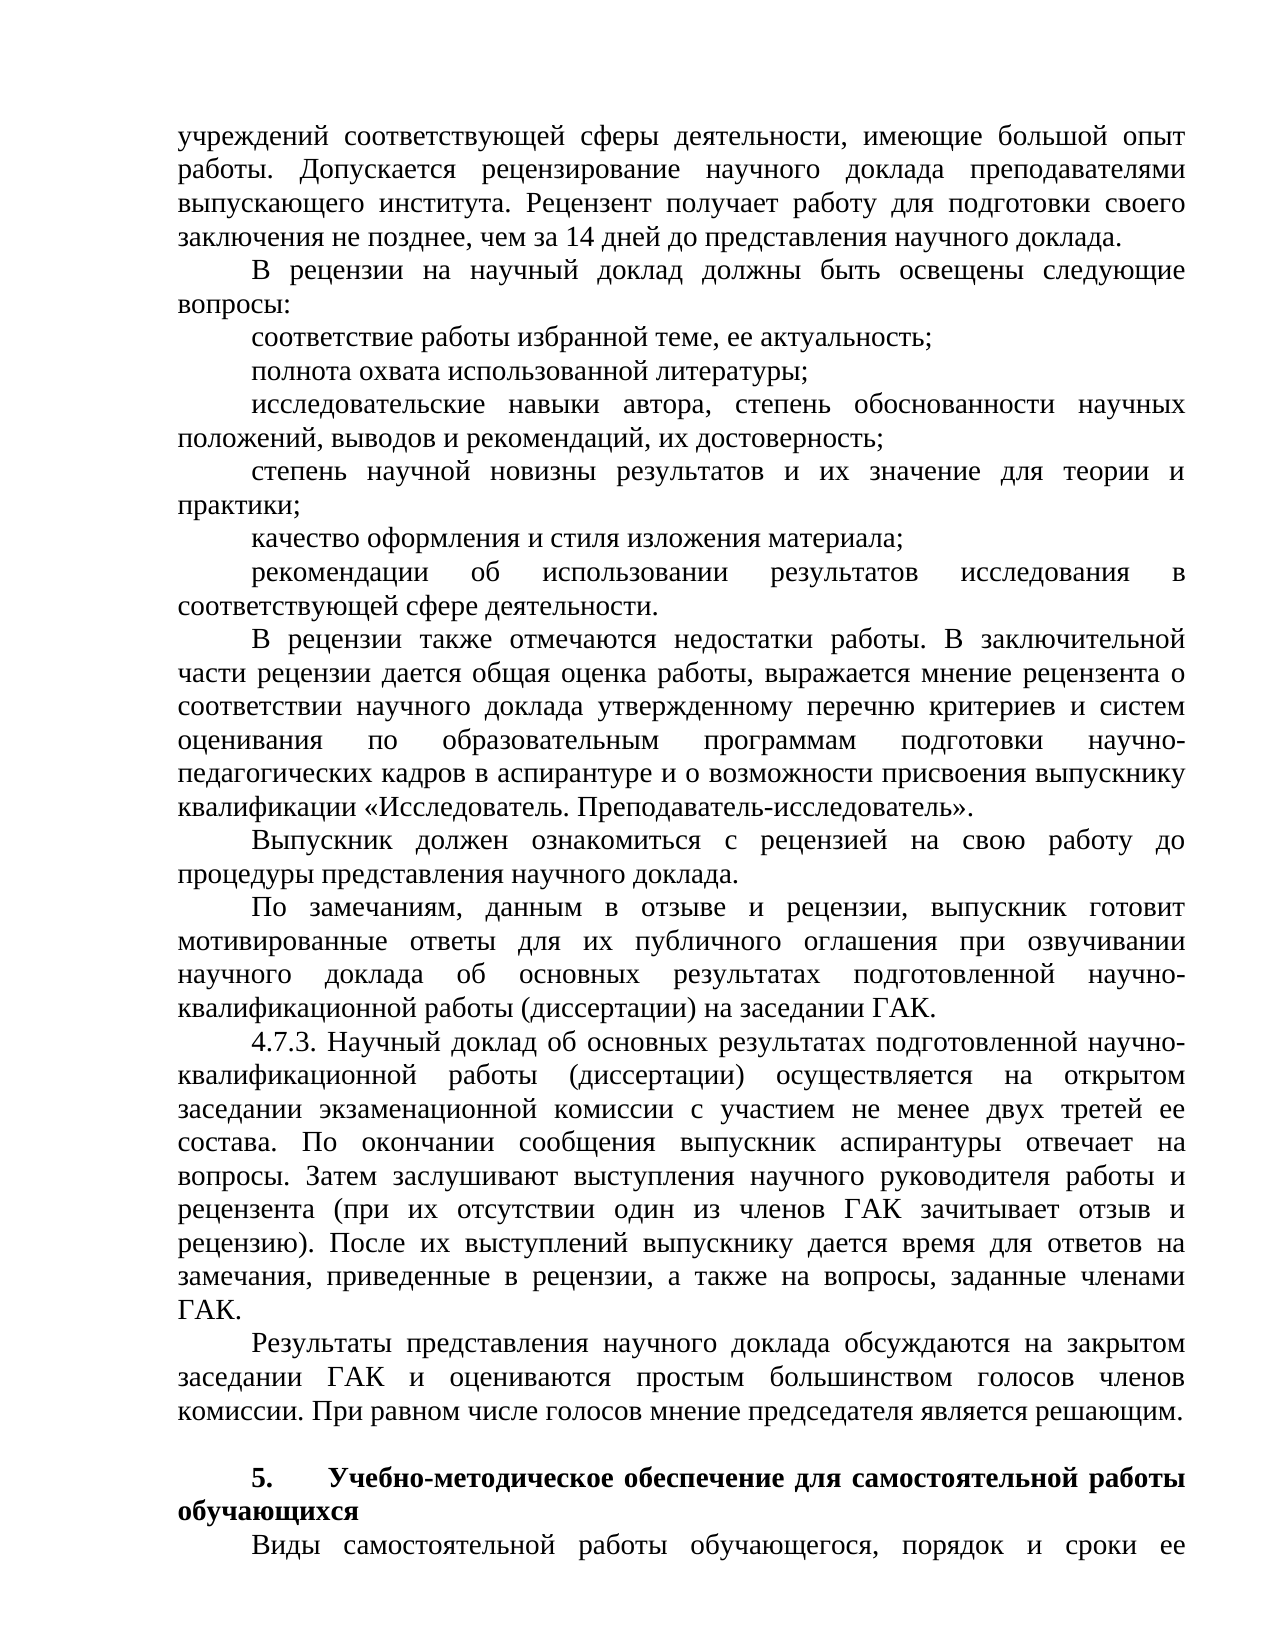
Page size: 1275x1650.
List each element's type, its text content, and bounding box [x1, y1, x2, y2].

text соответствие работы избранной теме, ее актуальность; [177, 319, 1186, 353]
text Выпускник должен ознакомиться с рецензией на свою работу до процедуры представления научного доклада. [177, 822, 1186, 889]
text В рецензии также отмечаются недостатки работы. В заключительной части рецензии дается общая оценка работы, выражается мнение рецензента о соответствии научного доклада утвержденному перечню критериев и систем оценивания по образовательным программам подготовки научно-педагогических кадров в аспирантуре и о возможности присвоения выпускнику квалификации «Исследователь. Преподаватель-исследователь». [177, 621, 1186, 822]
text степень научной новизны результатов и их значение для теории и практики; [177, 453, 1186, 521]
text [177, 118, 1186, 252]
text полнота охвата использованной литературы; [177, 353, 1186, 386]
list Учебно-методическое обеспечение для самостоятельной работы обучающихся [177, 1460, 1186, 1527]
text 4.7.3. Научный доклад об основных результатах подготовленной научно-квалификационной работы (диссертации) осуществляется на открытом заседании экзаменационной комиссии с участием не менее двух третей ее состава. По окончании сообщения выпускник аспирантуры отвечает на вопросы. Затем заслушивают выступления научного руководителя работы и рецензента (при их отсутствии один из членов ГАК зачитывает отзыв и рецензию). После их выступлений выпускнику дается время для ответов на замечания, приведенные в рецензии, а также на вопросы, заданные членами ГАК. [177, 1024, 1186, 1326]
text исследовательские навыки автора, степень обоснованности научных положений, выводов и рекомендаций, их достоверность; [177, 386, 1186, 453]
text Результаты представления научного доклада обсуждаются на закрытом заседании ГАК и оцениваются простым большинством голосов членов комиссии. При равном числе голосов мнение председателя является решающим. [177, 1326, 1186, 1426]
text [177, 1527, 1186, 1560]
text В рецензии на научный доклад должны быть освещены следующие вопросы: [177, 252, 1186, 319]
text качество оформления и стиля изложения материала; [177, 521, 1186, 554]
text рекомендации об использовании результатов исследования в соответствующей сфере деятельности. [177, 554, 1186, 621]
text По замечаниям, данным в отзыве и рецензии, выпускник готовит мотивированные ответы для их публичного оглашения при озвучивании научного доклада об основных результатах подготовленной научно-квалификационной работы (диссертации) на заседании ГАК. [177, 889, 1186, 1024]
